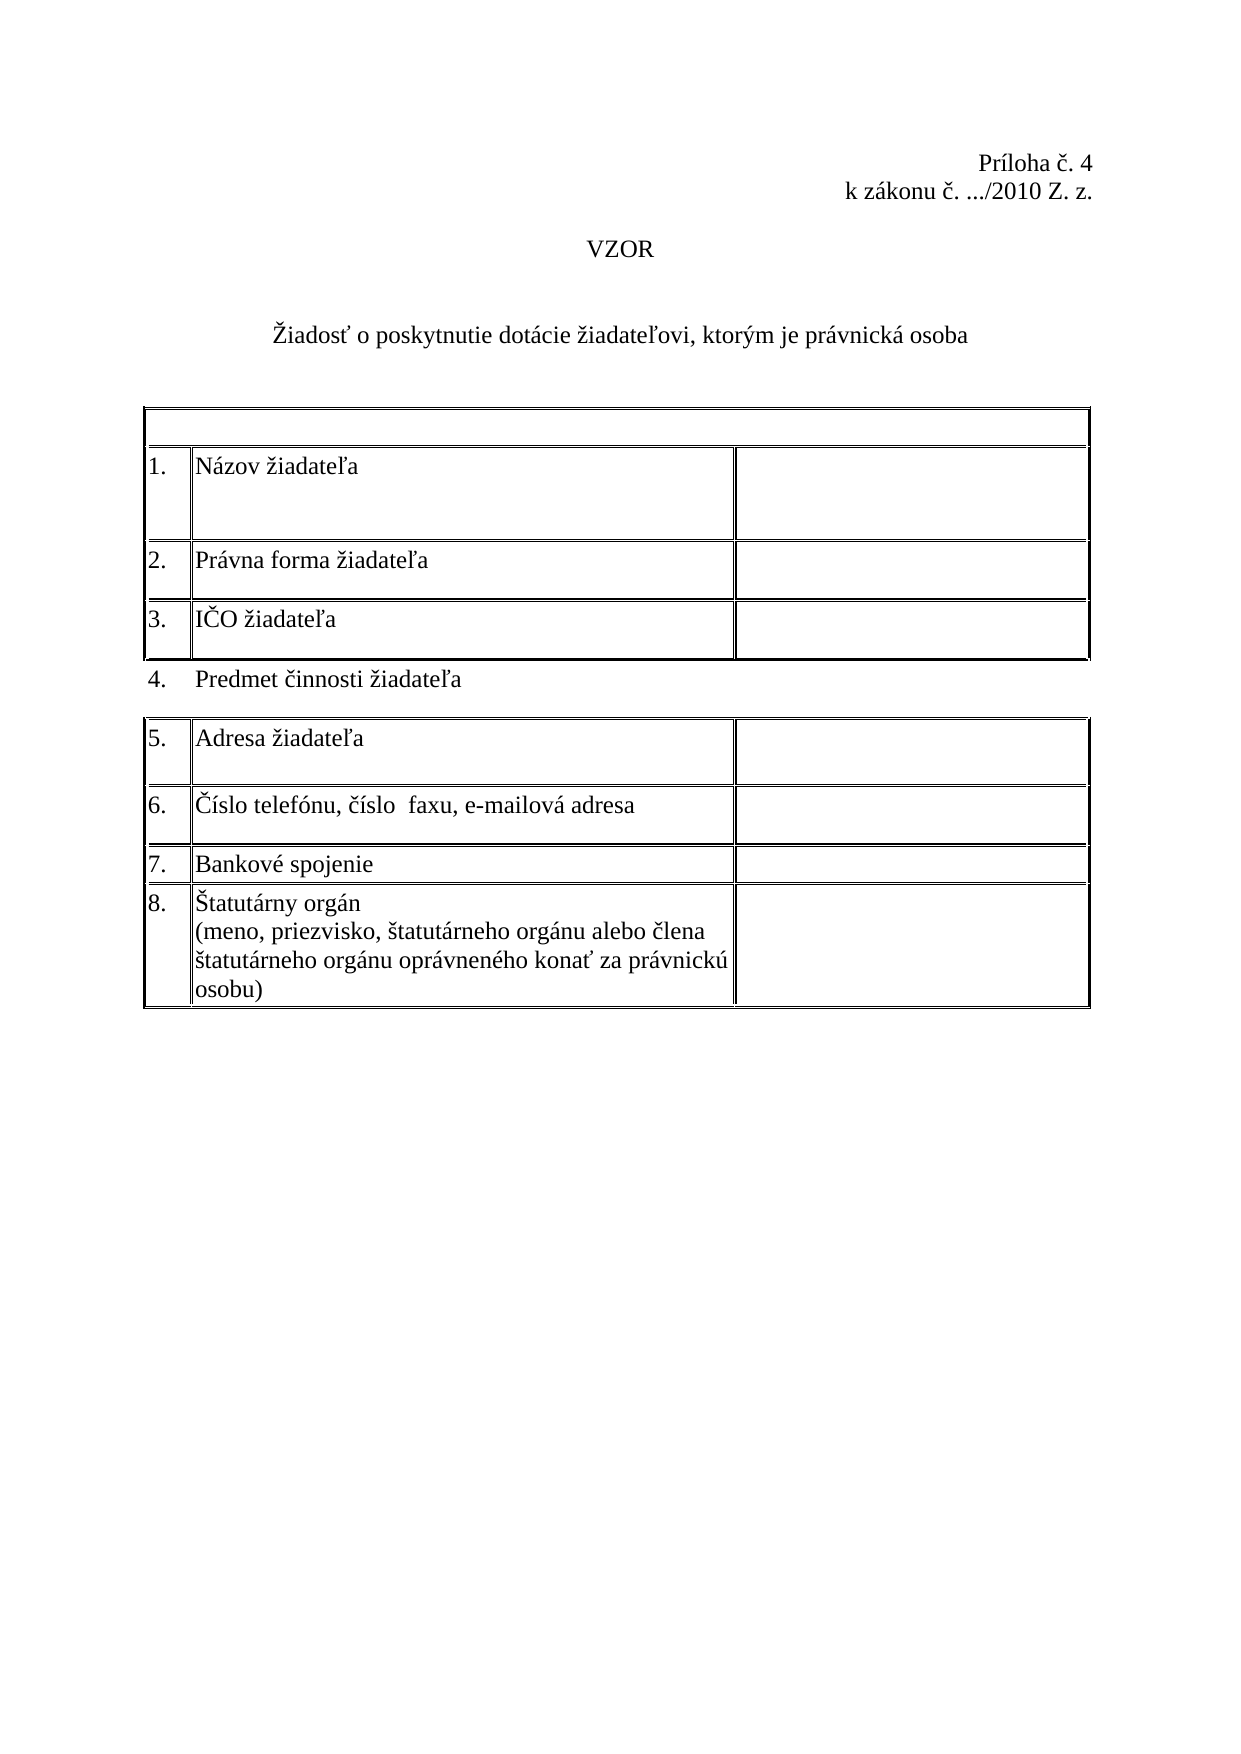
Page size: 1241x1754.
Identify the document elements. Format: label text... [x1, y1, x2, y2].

table_cell 3. [146, 598, 190, 657]
table_cell [735, 784, 1089, 843]
table_cell Právna forma žiadateľa [193, 542, 733, 598]
table_cell [735, 881, 1089, 1006]
table_cell 4. [145, 658, 192, 717]
table_cell Predmet činnosti žiadateľa [192, 661, 735, 717]
table_header [146, 410, 1088, 444]
table_cell [737, 843, 1089, 881]
table_cell Adresa žiadateľa [193, 720, 733, 784]
table_cell 2. [145, 539, 192, 598]
text k zákonu č. .../2010 Z. z. [148, 176, 1093, 205]
table_cell [735, 658, 1089, 717]
table_cell IČO žiadateľa [193, 602, 733, 657]
table_cell 8. [146, 881, 192, 1006]
table_cell 1. [146, 445, 190, 539]
text VZOR [148, 234, 1093, 263]
table_cell [735, 717, 1089, 784]
table_cell Názov žiadateľa [193, 448, 733, 539]
table_cell [737, 598, 1089, 657]
table_cell 5. [145, 717, 192, 784]
text Žiadosť o poskytnutie dotácie žiadateľovi, ktorým je právnická osoba [148, 320, 1093, 349]
table_cell 6. [145, 784, 192, 843]
text Príloha č. 4 [148, 148, 1093, 176]
table_cell [737, 445, 1089, 539]
table_cell Číslo telefónu, číslo faxu, e-mailová adresa [193, 787, 733, 843]
table_cell Štatutárny orgán (meno, priezvisko, štatutárneho orgánu alebo člena štatutárneho orgánu oprávneného konať za právnickú osobu) [192, 881, 735, 1006]
table_cell 7. [146, 843, 190, 881]
table_cell [735, 539, 1089, 598]
table_cell Bankové spojenie [193, 847, 733, 881]
